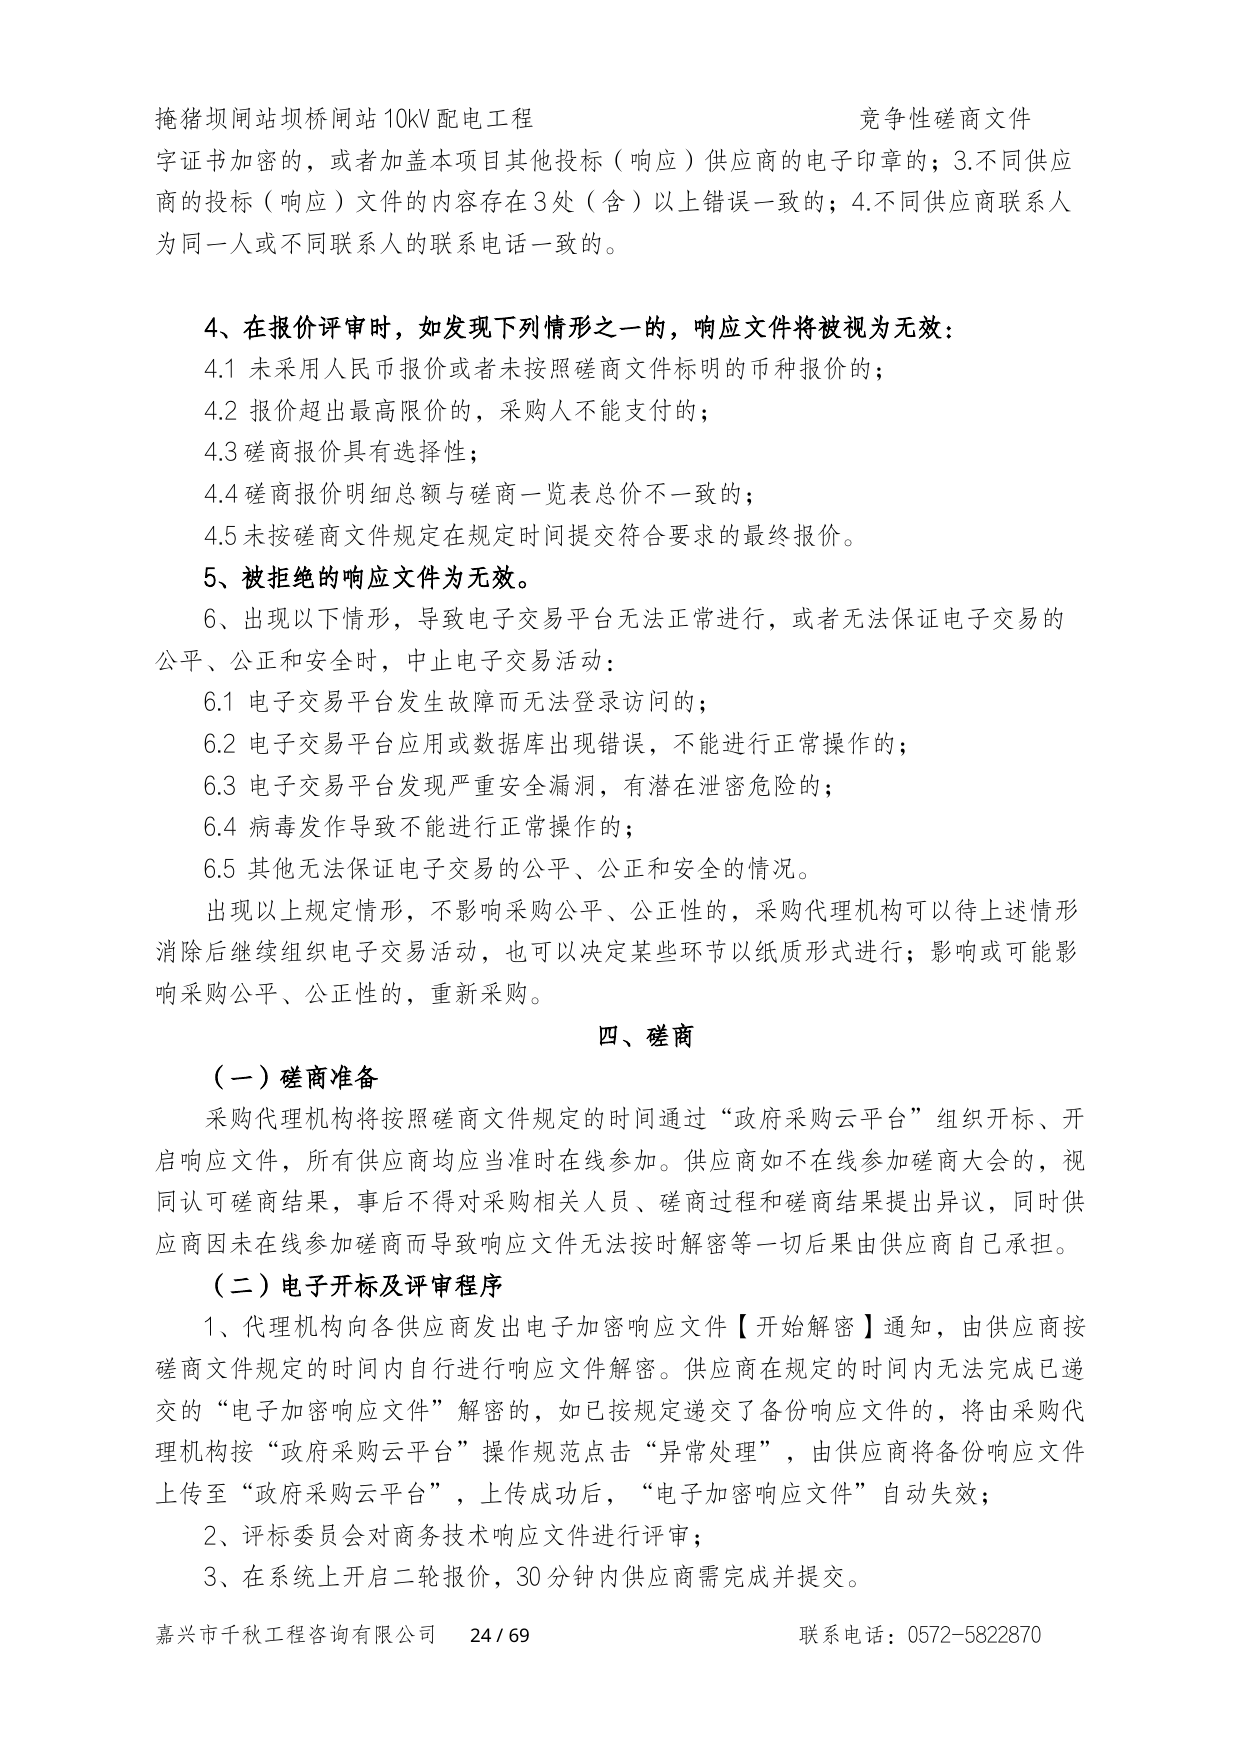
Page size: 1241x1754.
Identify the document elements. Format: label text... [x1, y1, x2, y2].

text 4.1 未采用人民币报价或者未按照磋商文件标明的币种报价的； [153, 356, 1087, 384]
text 6.4 病毒发作导致不能进行正常操作的； [153, 814, 1087, 842]
text 5、被拒绝的响应文件为无效。 [153, 564, 1087, 592]
text 4.5未按磋商文件规定在规定时间提交符合要求的最终报价。 [153, 523, 1087, 550]
text 2、评标委员会对商务技术响应文件进行评审； [153, 1523, 1087, 1550]
text （二）电子开标及评审程序 [153, 1273, 1087, 1300]
text 四、磋商 [153, 1023, 1087, 1050]
text 6.3 电子交易平台发现严重安全漏洞，有潜在泄密危险的； [153, 773, 1087, 800]
text 6.1 电子交易平台发生故障而无法登录访问的； [153, 689, 1087, 717]
text 4.4磋商报价明细总额与磋商一览表总价不一致的； [153, 481, 1087, 509]
text 6.2 电子交易平台应用或数据库出现错误，不能进行正常操作的； [153, 731, 1087, 759]
text （一）磋商准备 [153, 1064, 1087, 1092]
text 出现以上规定情形，不影响采购公平、公正性的，采购代理机构可以待上述情形消除后继续组织电子交易活动，也可以决定某些环节以纸质形式进行；影响或可能影响采购公平、公正性的，重新采购。 [153, 898, 1087, 1009]
text 6、出现以下情形，导致电子交易平台无法正常进行，或者无法保证电子交易的公平、公正和安全时，中止电子交易活动： [153, 606, 1087, 675]
text 4.2 报价超出最高限价的，采购人不能支付的； [153, 398, 1087, 425]
text 3、在系统上开启二轮报价，30分钟内供应商需完成并提交。 [153, 1564, 1087, 1592]
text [153, 148, 1087, 259]
text 采购代理机构将按照磋商文件规定的时间通过“政府采购云平台”组织开标、开启响应文件，所有供应商均应当准时在线参加。供应商如不在线参加磋商大会的，视同认可磋商结果，事后不得对采购相关人员、磋商过程和磋商结果提出异议，同时供应商因未在线参加磋商而导致响应文件无法按时解密等一切后果由供应商自己承担。 [153, 1106, 1087, 1259]
text 6.5 其他无法保证电子交易的公平、公正和安全的情况。 [153, 856, 1087, 884]
text 4、在报价评审时，如发现下列情形之一的，响应文件将被视为无效： [153, 314, 1087, 342]
text 1、代理机构向各供应商发出电子加密响应文件【开始解密】通知，由供应商按磋商文件规定的时间内自行进行响应文件解密。供应商在规定的时间内无法完成已递交的“电子加密响应文件”解密的，如已按规定递交了备份响应文件的，将由采购代理机构按“政府采购云平台”操作规范点击“异常处理”，由供应商将备份响应文件上传至“政府采购云平台”，上传成功后，“电子加密响应文件”自动失效； [153, 1314, 1087, 1509]
text 4.3磋商报价具有选择性； [153, 439, 1087, 467]
